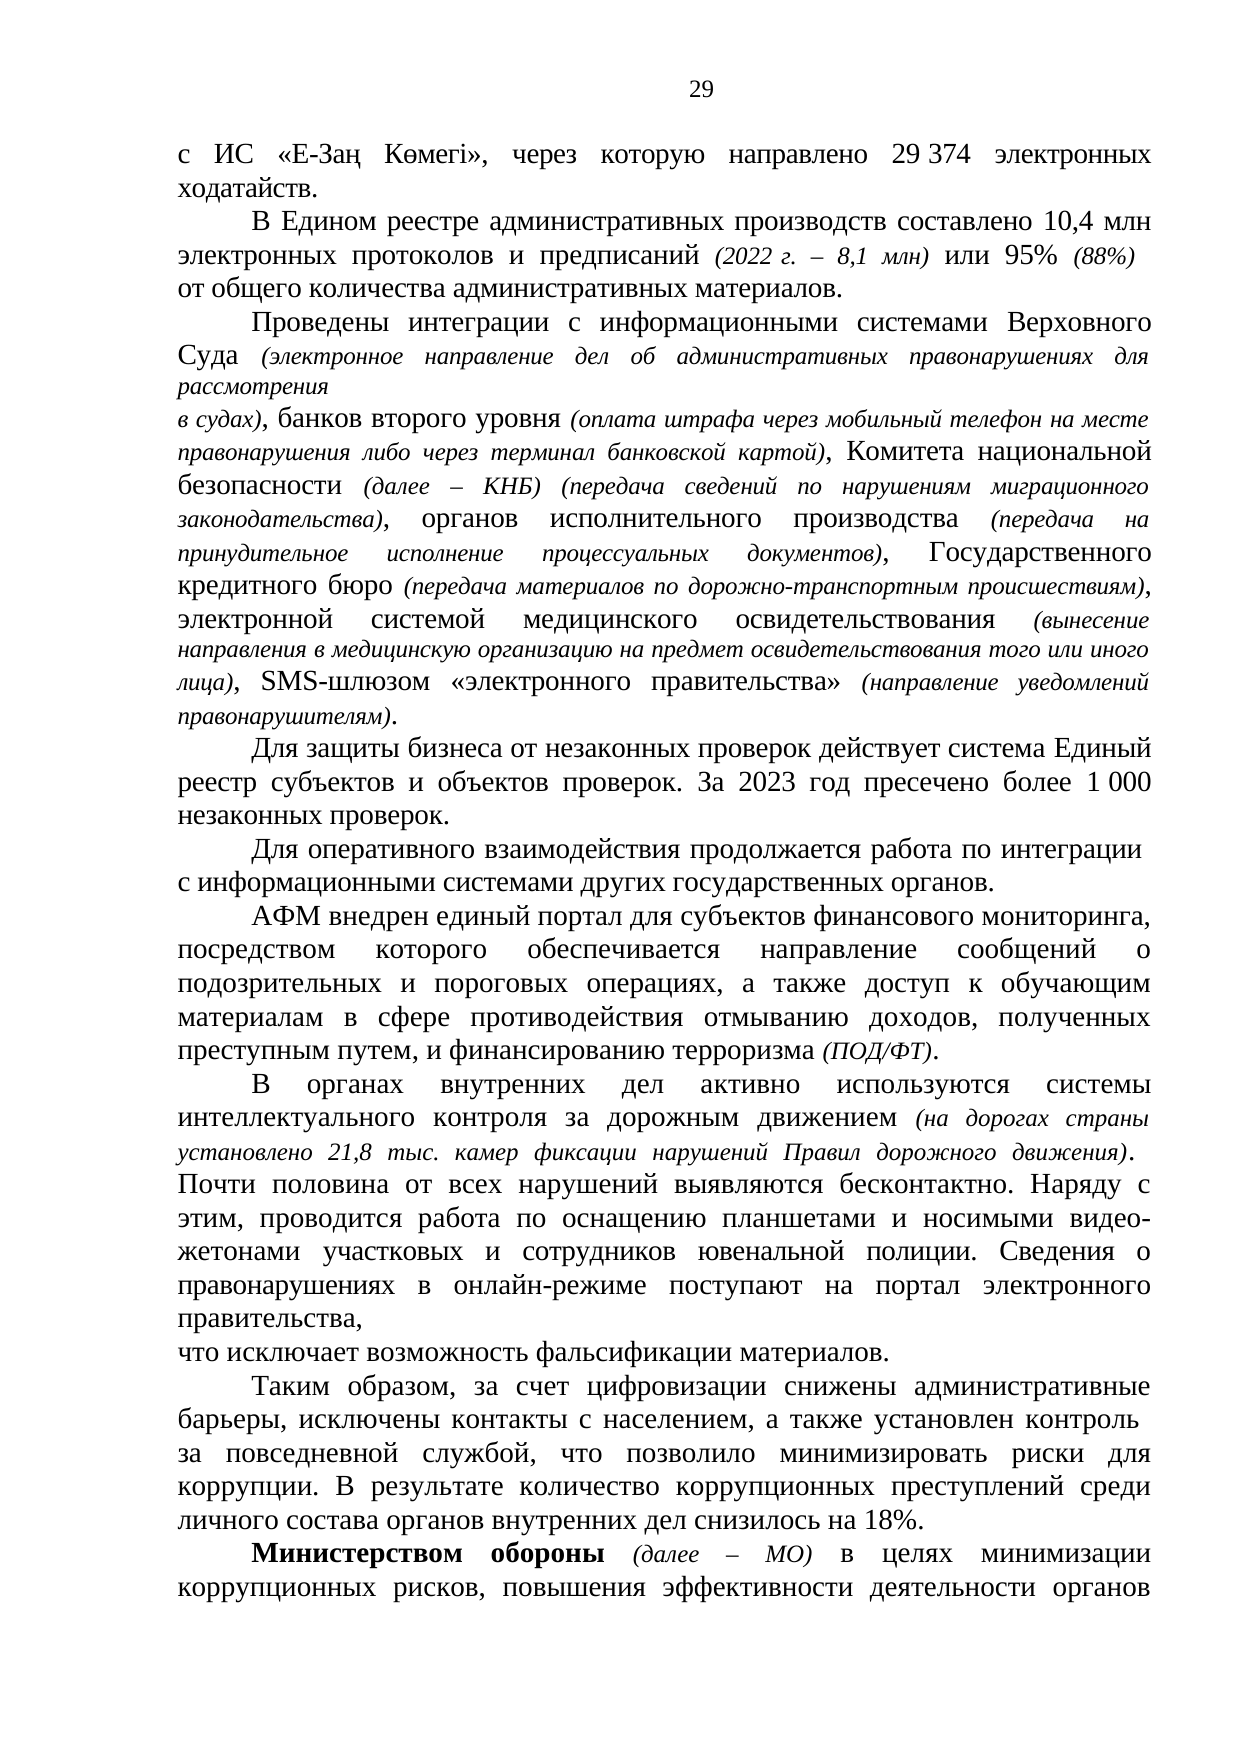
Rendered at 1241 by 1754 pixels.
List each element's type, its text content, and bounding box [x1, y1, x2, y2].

text Проведены интеграции с информационными системами Верховного Суда (электронное направление дел об административных правонарушениях для рассмотрения в судах), банков второго уровня (оплата штрафа через мобильный телефон на месте правонарушения либо через терминал банковской картой), Комитета национальной безопасности (далее – КНБ) (передача сведений по нарушениям миграционного законодательства), органов исполнительного производства (передача на принудительное исполнение процессуальных документов), Государственного кредитного бюро (передача материалов по дорожно-транспортным происшествиям), электронной системой медицинского освидетельствования (вынесение направления в медицинскую организацию на предмет освидетельствования того или иного лица), SMS-шлюзом «электронного правительства» (направление уведомлений правонарушителям). [177, 304, 1152, 730]
list Таким образом, за счет цифровизации снижены административные барьеры, исключены контакты с населением, а также установлен контроль за повседневной службой, что позволило минимизировать риски для коррупции. В результате количество коррупционных преступлений среди личного состава органов внутренних дел снизилось на 18%. [177, 1368, 1152, 1535]
text В Едином реестре административных производств составлено 10,4 млн электронных протоколов и предписаний (2022 г. – 8,1 млн) или 95% (88%) от общего количества административных материалов. [177, 203, 1152, 304]
list В органах внутренних дел активно используются системы интеллектуального контроля за дорожным движением (на дорогах страны установлено 21,8 тыс. камер фиксации нарушений Правил дорожного движения). Почти половина от всех нарушений выявляются бесконтактно. Наряду с этим, проводится работа по оснащению планшетами и носимыми видео-жетонами участковых и сотрудников ювенальной полиции. Сведения о правонарушениях в онлайн-режиме поступают на портал электронного правительства, что исключает возможность фальсификации материалов. [177, 1066, 1152, 1368]
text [177, 136, 1152, 203]
text Для оперативного взаимодействия продолжается работа по интеграции с информационными системами других государственных органов. [177, 831, 1152, 898]
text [177, 1535, 1152, 1602]
text АФМ внедрен единый портал для субъектов финансового мониторинга, посредством которого обеспечивается направление сообщений о подозрительных и пороговых операциях, а также доступ к обучающим материалам в сфере противодействия отмыванию доходов, полученных преступным путем, и финансированию терроризма (ПОД/ФТ). [177, 898, 1152, 1066]
text Для защиты бизнеса от незаконных проверок действует система Единый реестр субъектов и объектов проверок. За 2023 год пресечено более 1 000 незаконных проверок. [177, 730, 1152, 831]
